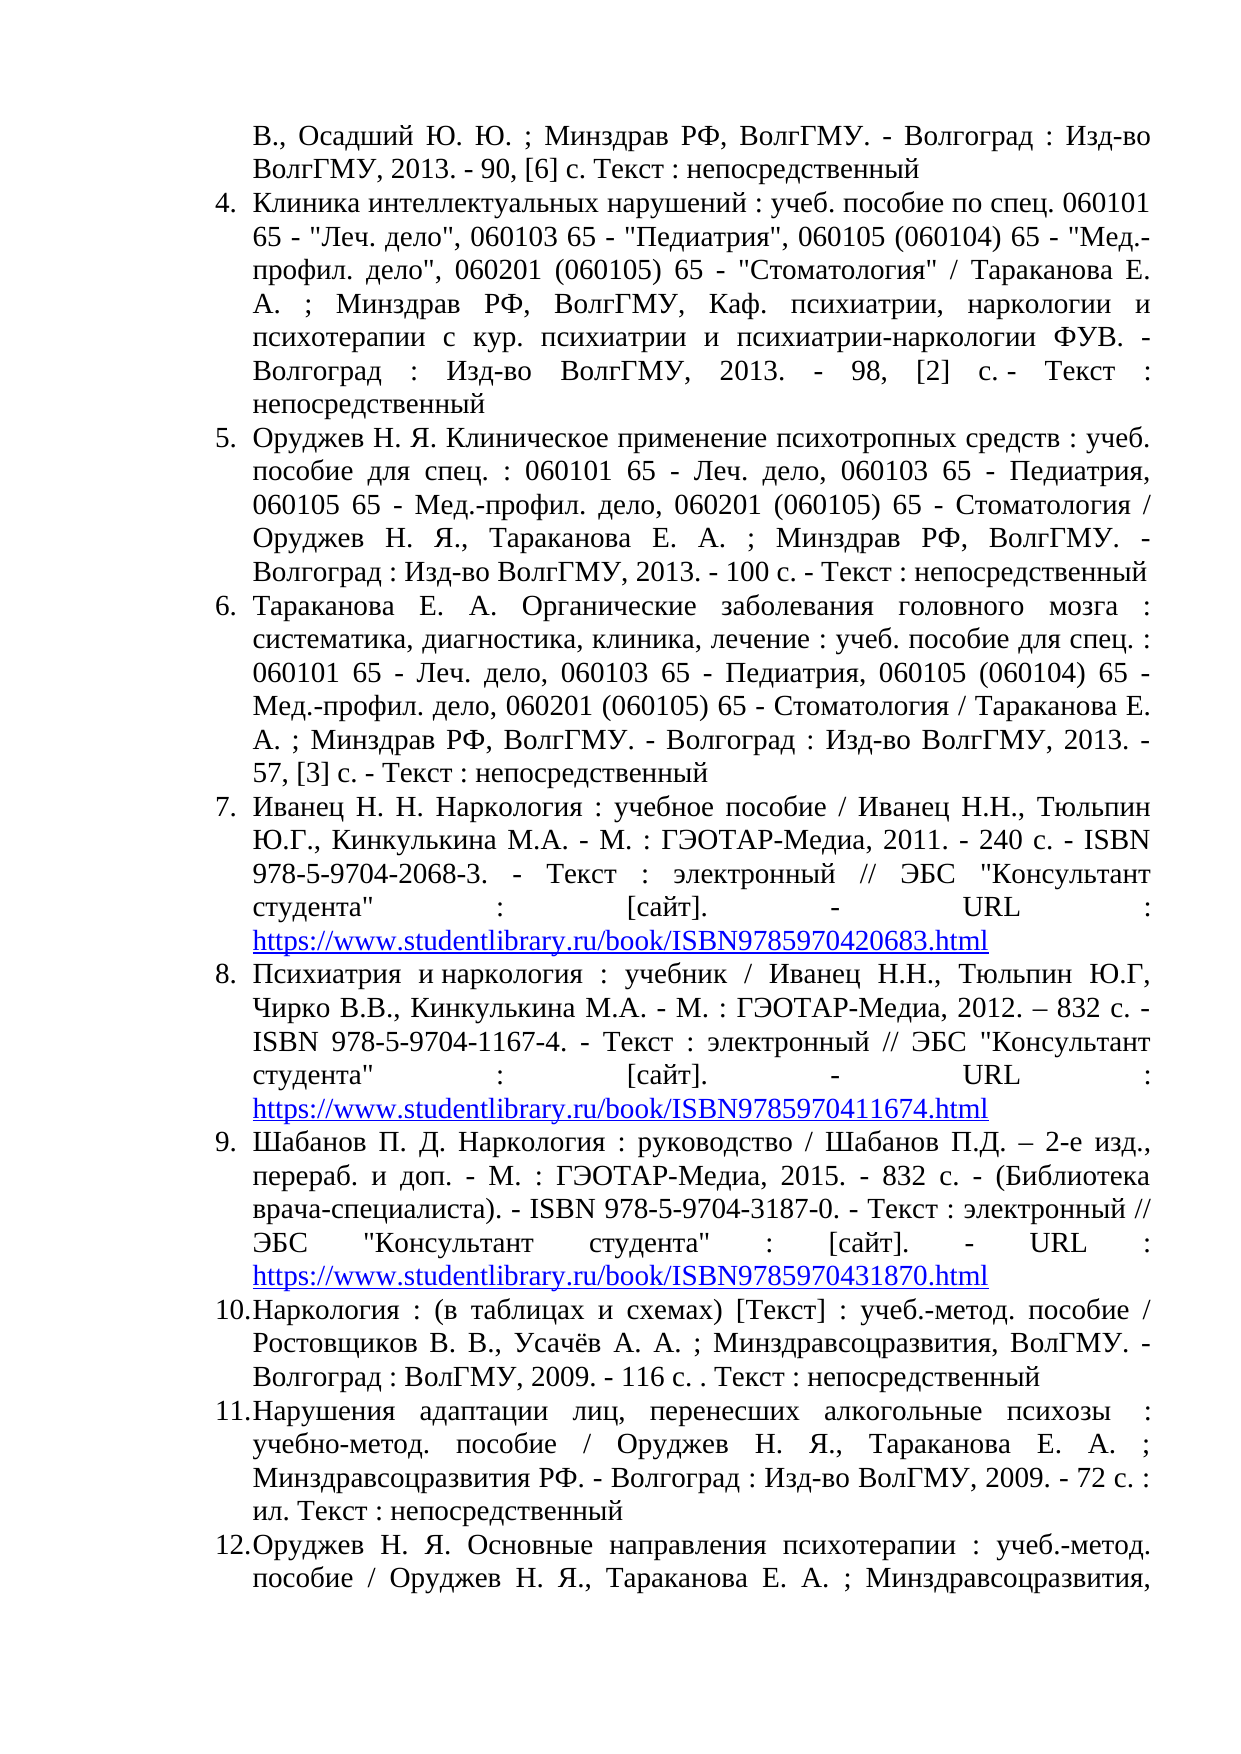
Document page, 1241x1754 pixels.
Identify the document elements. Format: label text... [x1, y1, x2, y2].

list Оруджев Н. Я. Клиническое применение психотропных средств : учеб. пособие для спец. : 060101 65 - Леч. дело, 060103 65 - Педиатрия, 060105 65 - Мед.-профил. дело, 060201 (060105) 65 - Стоматология / Оруджев Н. Я., Тараканова Е. А. ; Минздрав РФ, ВолгГМУ. - Волгоград : Изд-во ВолгГМУ, 2013. - 100 с. - Текст : непосредственный [215, 420, 1152, 588]
list Иванец Н. Н. Наркология : учебное пособие / Иванец Н.Н., Тюльпин Ю.Г., Кинкулькина М.А. - М. : ГЭОТАР-Медиа, 2011. - 240 с. - ISBN 978-5-9704-2068-3. - Текст : электронный // ЭБС "Консультант студента" : [сайт]. - URL : https://www.studentlibrary.ru/book/ISBN9785970420683.html [215, 789, 1152, 957]
list Тараканова Е. А. Органические заболевания головного мозга : систематика, диагностика, клиника, лечение : учеб. пособие для спец. : 060101 65 - Леч. дело, 060103 65 - Педиатрия, 060105 (060104) 65 - Мед.-профил. дело, 060201 (060105) 65 - Стоматология / Тараканова Е. А. ; Минздрав РФ, ВолгГМУ. - Волгоград : Изд-во ВолгГМУ, 2013. - 57, [3] с. - Текст : непосредственный [215, 588, 1152, 789]
list Шабанов П. Д. Наркология : руководство / Шабанов П.Д. – 2-е изд., перераб. и доп. - М. : ГЭОТАР-Медиа, 2015. - 832 с. - (Библиотека врача-специалиста). - ISBN 978-5-9704-3187-0. - Текст : электронный // ЭБС "Консультант студента" : [сайт]. - URL : https://www.studentlibrary.ru/book/ISBN9785970431870.html [215, 1124, 1152, 1292]
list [215, 118, 1152, 185]
list Нарушения адаптации лиц, перенесших алкогольные психозы : учебно-метод. пособие / Оруджев Н. Я., Тараканова Е. А. ; Минздравсоцразвития РФ. - Волгоград : Изд-во ВолГМУ, 2009. - 72 с. : ил. Текст : непосредственный [215, 1393, 1152, 1527]
list Психиатрия и наркология : учебник / Иванец Н.Н., Тюльпин Ю.Г, Чирко В.В., Кинкулькина М.А. - М. : ГЭОТАР-Медиа, 2012. – 832 с. - ISBN 978-5-9704-1167-4. - Текст : электронный // ЭБС "Консультант студента" : [сайт]. - URL : https://www.studentlibrary.ru/book/ISBN9785970411674.html [215, 957, 1152, 1124]
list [215, 1527, 1152, 1594]
list Наркология : (в таблицах и схемах) [Текст] : учеб.-метод. пособие / Ростовщиков В. В., Усачёв А. А. ; Минздравсоцразвития, ВолГМУ. - Волгоград : ВолГМУ, 2009. - 116 с. . Текст : непосредственный [215, 1292, 1152, 1393]
list Клиника интеллектуальных нарушений : учеб. пособие по спец. 060101 65 - "Леч. дело", 060103 65 - "Педиатрия", 060105 (060104) 65 - "Мед.-профил. дело", 060201 (060105) 65 - "Стоматология" / Тараканова Е. А. ; Минздрав РФ, ВолгГМУ, Каф. психиатрии, наркологии и психотерапии с кур. психиатрии и психиатрии-наркологии ФУВ. - Волгоград : Изд-во ВолгГМУ, 2013. - 98, [2] с. - Текст : непосредственный [215, 185, 1152, 420]
